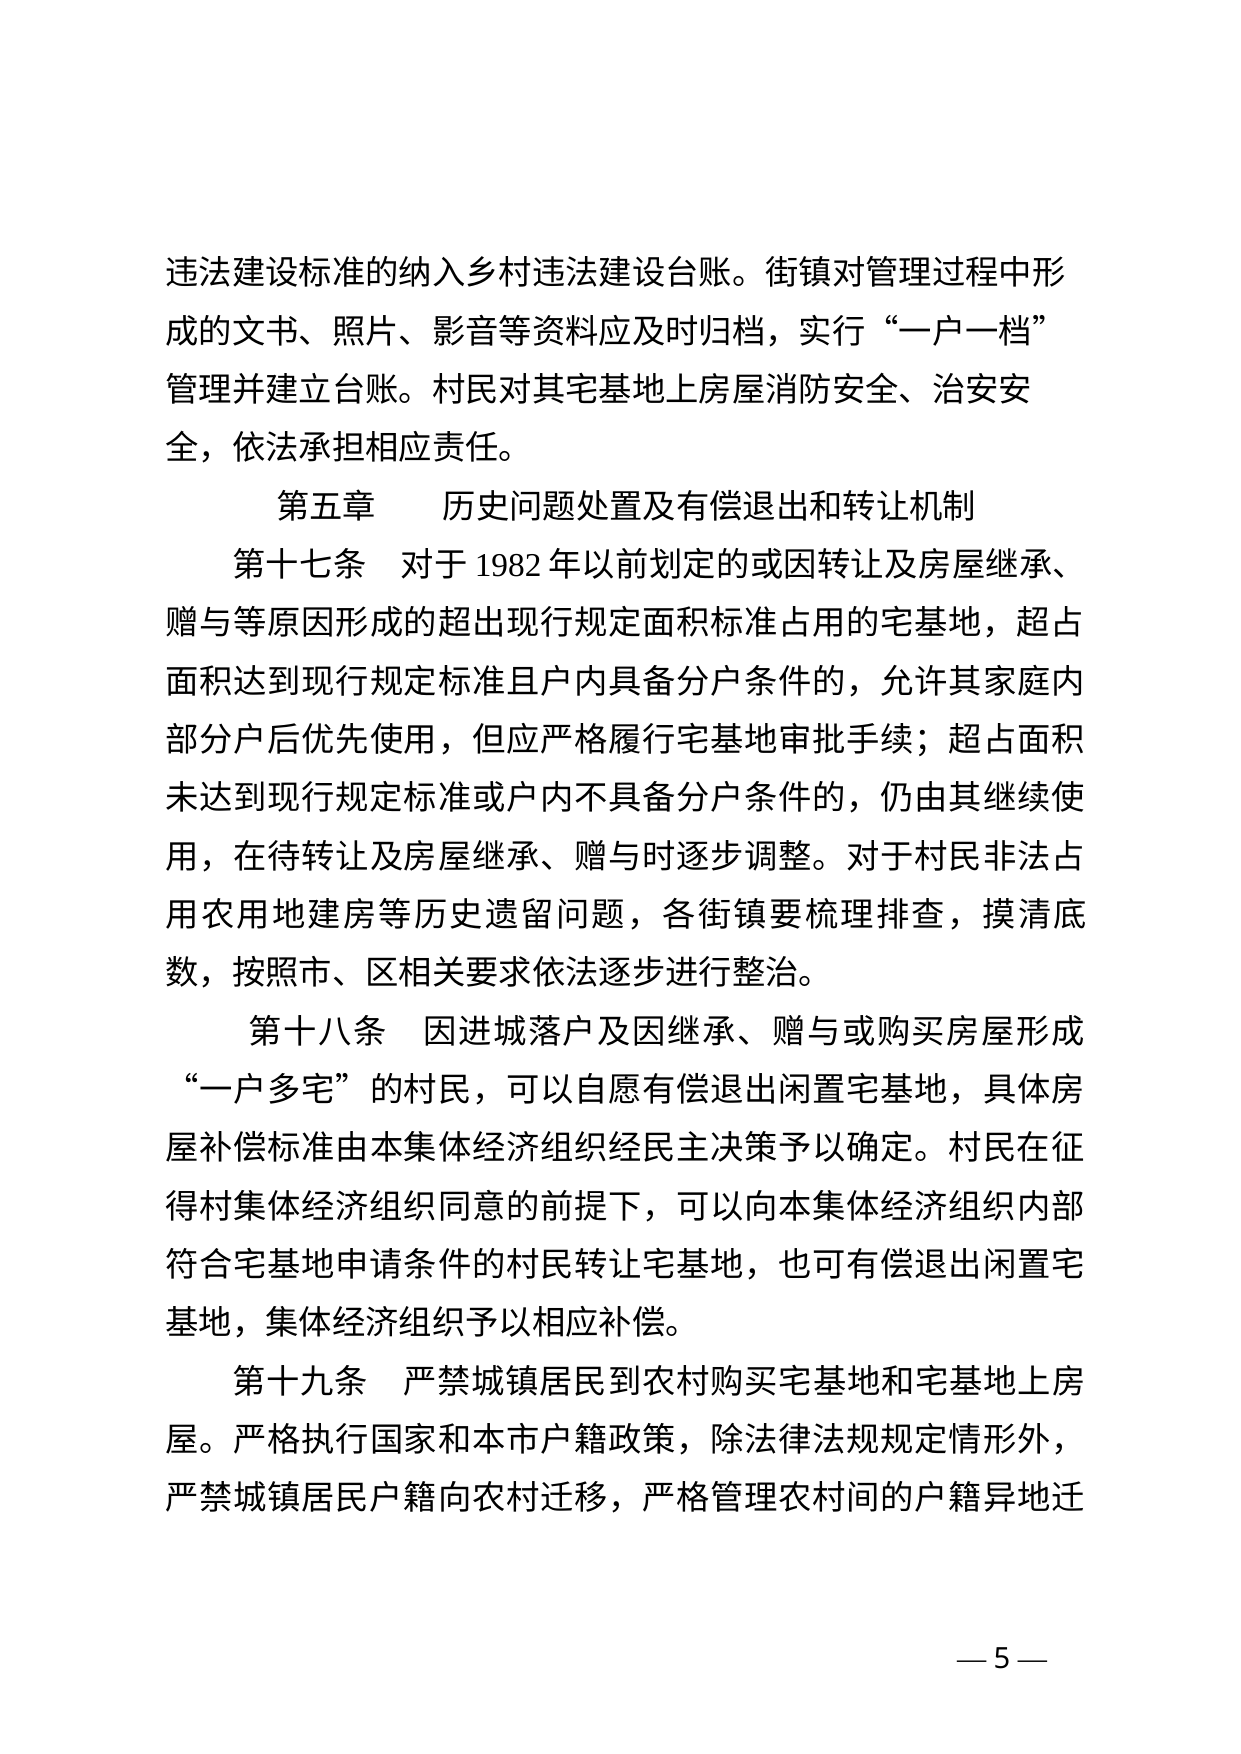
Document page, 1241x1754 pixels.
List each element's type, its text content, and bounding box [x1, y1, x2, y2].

text 第十七条 对于1982年以前划定的或因转让及房屋继承、赠与等原因形成的超出现行规定面积标准占用的宅基地，超占面积达到现行规定标准且户内具备分户条件的，允许其家庭内部分户后优先使用，但应严格履行宅基地审批手续；超占面积未达到现行规定标准或户内不具备分户条件的，仍由其继续使用，在待转让及房屋继承、赠与时逐步调整。对于村民非法占用农用地建房等历史遗留问题，各街镇要梳理排查，摸清底数，按照市、区相关要求依法逐步进行整治。 [165, 533, 1087, 999]
text 第五章 历史问题处置及有偿退出和转让机制 [165, 474, 1087, 533]
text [165, 241, 1087, 474]
text 第十八条 因进城落户及因继承、赠与或购买房屋形成“一户多宅”的村民，可以自愿有偿退出闲置宅基地，具体房屋补偿标准由本集体经济组织经民主决策予以确定。村民在征得村集体经济组织同意的前提下，可以向本集体经济组织内部符合宅基地申请条件的村民转让宅基地，也可有偿退出闲置宅基地，集体经济组织予以相应补偿。 [165, 999, 1087, 1349]
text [165, 1349, 1087, 1524]
